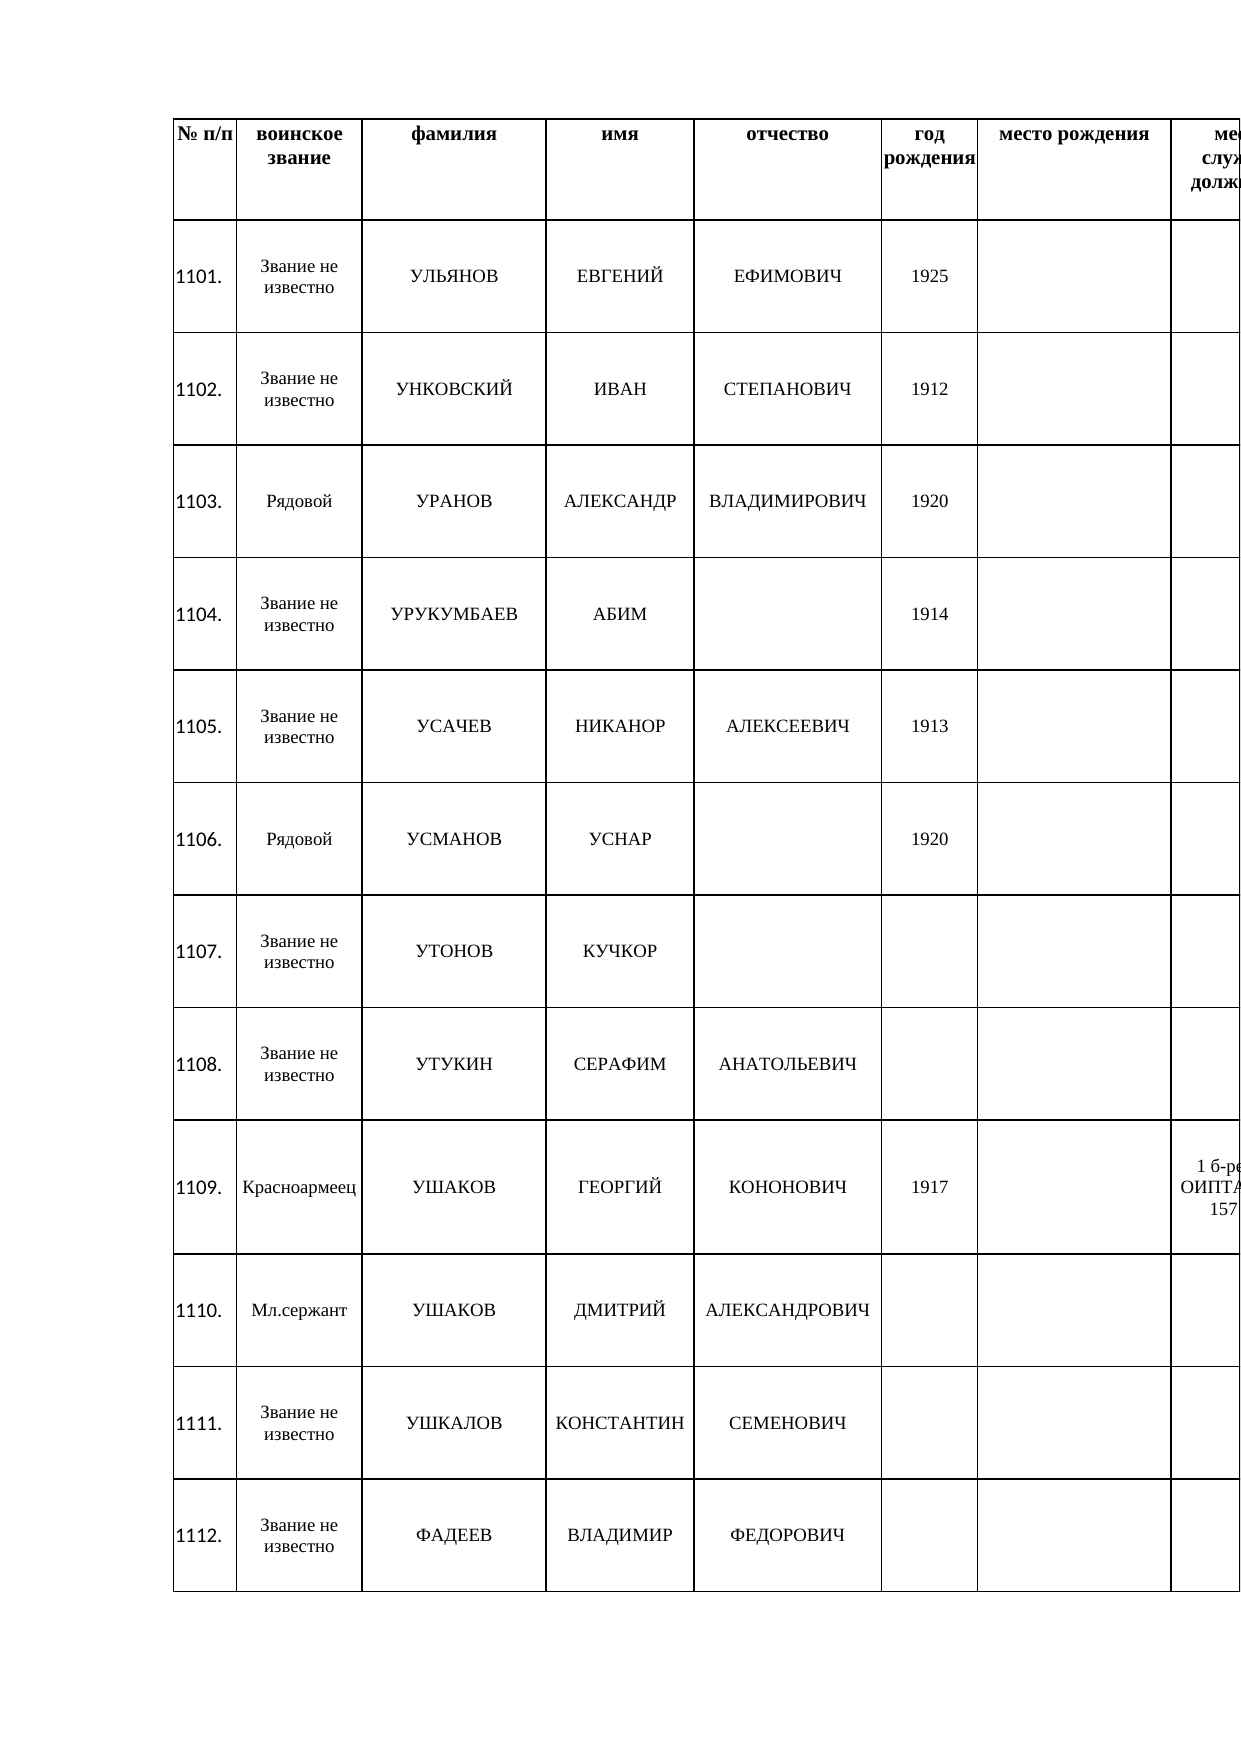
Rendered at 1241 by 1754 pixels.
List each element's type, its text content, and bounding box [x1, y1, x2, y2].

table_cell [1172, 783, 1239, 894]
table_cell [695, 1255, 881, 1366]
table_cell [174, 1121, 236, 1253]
table_header отчество [695, 120, 881, 219]
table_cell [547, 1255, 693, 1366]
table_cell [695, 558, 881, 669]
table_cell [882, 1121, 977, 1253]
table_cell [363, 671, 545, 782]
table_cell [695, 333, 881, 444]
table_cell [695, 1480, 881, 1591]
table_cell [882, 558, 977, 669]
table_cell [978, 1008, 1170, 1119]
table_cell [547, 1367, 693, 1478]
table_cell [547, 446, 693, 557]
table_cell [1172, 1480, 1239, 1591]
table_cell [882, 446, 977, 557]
table_header место службы, должность [1172, 120, 1239, 219]
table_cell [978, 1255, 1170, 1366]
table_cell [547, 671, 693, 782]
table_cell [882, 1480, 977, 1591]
table_header год рождения [882, 120, 977, 219]
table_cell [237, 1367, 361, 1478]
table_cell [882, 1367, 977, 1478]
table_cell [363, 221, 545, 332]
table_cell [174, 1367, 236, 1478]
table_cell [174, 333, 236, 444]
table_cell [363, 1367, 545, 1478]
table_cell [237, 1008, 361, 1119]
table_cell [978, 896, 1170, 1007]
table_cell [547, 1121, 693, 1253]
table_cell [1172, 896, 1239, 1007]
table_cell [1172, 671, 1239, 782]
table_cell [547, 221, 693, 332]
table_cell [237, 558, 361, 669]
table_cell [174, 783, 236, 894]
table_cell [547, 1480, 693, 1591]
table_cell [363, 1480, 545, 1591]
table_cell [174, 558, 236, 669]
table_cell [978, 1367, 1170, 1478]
table_header воинское звание [237, 120, 361, 219]
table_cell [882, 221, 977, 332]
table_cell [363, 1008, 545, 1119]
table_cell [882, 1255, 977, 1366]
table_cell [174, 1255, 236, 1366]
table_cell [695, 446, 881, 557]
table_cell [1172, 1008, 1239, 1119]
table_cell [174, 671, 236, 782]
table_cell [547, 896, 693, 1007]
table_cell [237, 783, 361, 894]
table_header имя [547, 120, 693, 219]
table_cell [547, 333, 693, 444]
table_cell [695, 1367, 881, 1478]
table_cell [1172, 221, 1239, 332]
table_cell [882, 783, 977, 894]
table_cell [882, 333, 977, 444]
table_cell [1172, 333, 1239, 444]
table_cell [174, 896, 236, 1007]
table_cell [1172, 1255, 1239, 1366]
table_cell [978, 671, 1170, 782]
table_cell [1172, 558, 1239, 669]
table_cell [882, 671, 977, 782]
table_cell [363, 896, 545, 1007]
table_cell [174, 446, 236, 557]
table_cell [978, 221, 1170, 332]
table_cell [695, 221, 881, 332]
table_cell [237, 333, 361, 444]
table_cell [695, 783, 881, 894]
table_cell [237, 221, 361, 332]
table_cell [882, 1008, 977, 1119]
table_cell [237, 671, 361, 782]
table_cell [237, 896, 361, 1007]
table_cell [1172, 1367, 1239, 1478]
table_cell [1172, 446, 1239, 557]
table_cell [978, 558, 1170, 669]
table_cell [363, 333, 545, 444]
table_header № п/п [174, 120, 236, 219]
table_header фамилия [363, 120, 545, 219]
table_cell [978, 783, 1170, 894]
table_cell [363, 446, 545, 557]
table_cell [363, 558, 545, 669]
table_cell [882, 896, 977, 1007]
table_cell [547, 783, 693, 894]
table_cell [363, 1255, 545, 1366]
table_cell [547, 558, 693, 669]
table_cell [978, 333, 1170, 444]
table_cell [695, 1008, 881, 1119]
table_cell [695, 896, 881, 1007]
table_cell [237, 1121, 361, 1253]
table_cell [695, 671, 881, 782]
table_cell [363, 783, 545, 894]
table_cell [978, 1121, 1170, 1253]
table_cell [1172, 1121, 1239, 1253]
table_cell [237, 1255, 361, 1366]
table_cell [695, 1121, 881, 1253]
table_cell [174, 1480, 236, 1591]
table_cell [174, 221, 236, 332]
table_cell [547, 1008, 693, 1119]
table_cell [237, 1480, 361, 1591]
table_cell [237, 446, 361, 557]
table_header место рождения [978, 120, 1170, 219]
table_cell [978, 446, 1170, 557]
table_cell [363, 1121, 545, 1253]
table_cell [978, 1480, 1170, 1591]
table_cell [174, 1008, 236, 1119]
